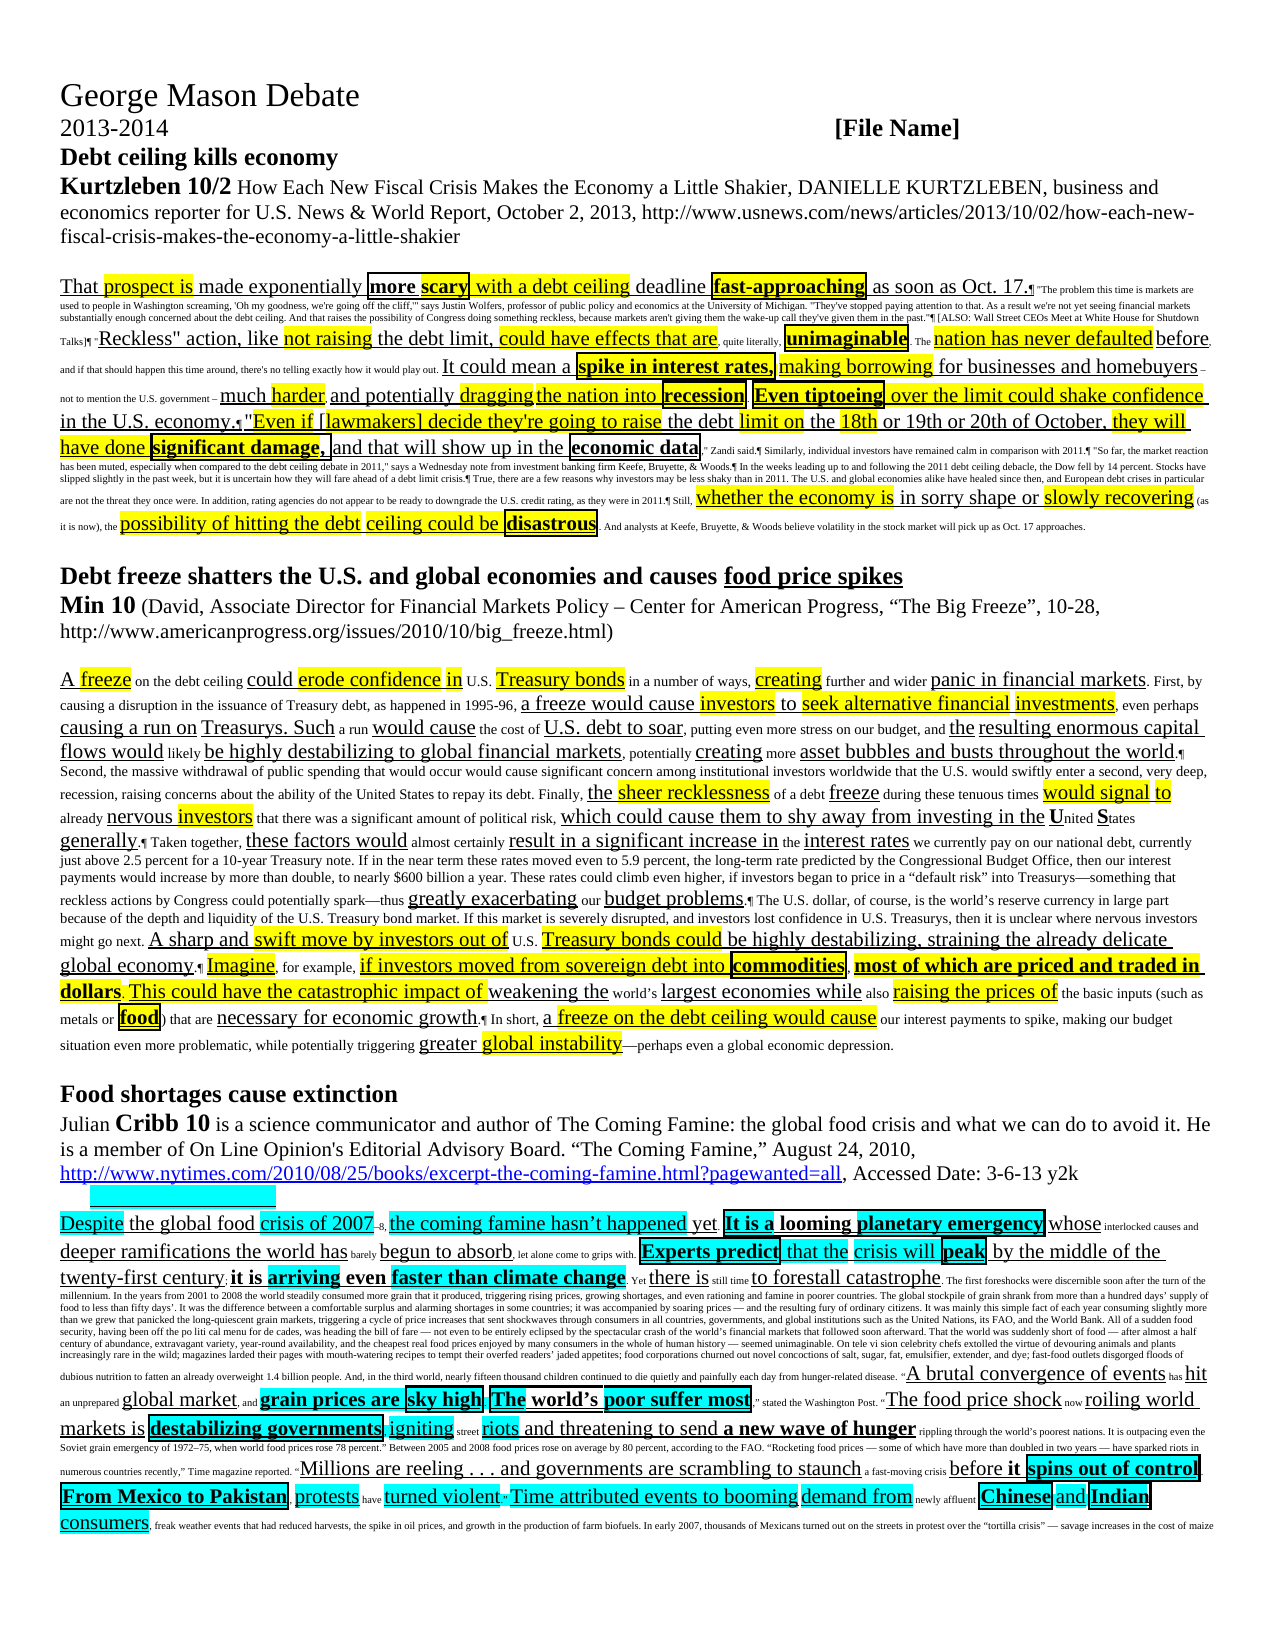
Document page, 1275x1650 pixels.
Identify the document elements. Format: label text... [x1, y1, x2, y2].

subtitle Debt freeze shatters the U.S. and global economies and causes food price spikes [60, 561, 1215, 590]
subtitle Debt ceiling kills economy [60, 142, 1215, 171]
text Kurtzleben 10/2 How Each New Fiscal Crisis Makes the Economy a Little Shakier, DANIELLE KURTZLEBEN, business and economics reporter for U.S. News & World Report, October 2, 2013, http://www.usnews.com/news/articles/2013/10/02/how-each-new-fiscal-crisis-makes-the-economy-a-little-shakier [60, 171, 1215, 248]
text That prospect is made exponentially more scary with a debt ceiling deadline fast-approaching as soon as Oct. 17.¶ "The problem this time is markets are used to people in Washington screaming, 'Oh my goodness, we're going off the cliff,'" says Justin Wolfers, professor of public policy and economics at the University of Michigan. "They've stopped paying attention to that. As a result we're not yet seeing financial markets substantially enough concerned about the debt ceiling. And that raises the possibility of Congress doing something reckless, because markets aren't giving them the wake-up call they've given them in the past."¶ [ALSO: Wall Street CEOs Meet at White House for Shutdown Talks]¶ "Reckless" action, like not raising the debt limit, could have effects that are, quite literally, unimaginable. The nation has never defaulted before, and if that should happen this time around, there's no telling exactly how it would play out. It could mean a spike in interest rates, making borrowing for businesses and homebuyers – not to mention the U.S. government – much harder, and potentially dragging the nation into recession. Even tiptoeing over the limit could shake confidence in the U.S. economy.¶ "Even if [lawmakers] decide they're going to raise the debt limit on the 18th or 19th or 20th of October, they will have done significant damage, and that will show up in the economic data," Zandi said.¶ Similarly, individual investors have remained calm in comparison with 2011.¶ "So far, the market reaction has been muted, especially when compared to the debt ceiling debate in 2011," says a Wednesday note from investment banking firm Keefe, Bruyette, & Woods.¶ In the weeks leading up to and following the 2011 debt ceiling debacle, the Dow fell by 14 percent. Stocks have slipped slightly in the past week, but it is uncertain how they will fare ahead of a debt limit crisis.¶ True, there are a few reasons why investors may be less shaky than in 2011. The U.S. and global economies alike have healed since then, and European debt crises in particular are not the threat they once were. In addition, rating agencies do not appear to be ready to downgrade the U.S. credit rating, as they were in 2011.¶ Still, whether the economy is in sorry shape or slowly recovering (as it is now), the possibility of hitting the debt ceiling could be disastrous. And analysts at Keefe, Bruyette, & Woods believe volatility in the stock market will pick up as Oct. 17 approaches. [60, 272, 1215, 537]
text Food shortages cause extinction [60, 1079, 1215, 1108]
text Min 10 (David, Associate Director for Financial Markets Policy – Center for American Progress, “The Big Freeze”, 10-28, http://www.americanprogress.org/issues/2010/10/big_freeze.html) [60, 590, 1215, 643]
text Julian Cribb 10 is a science communicator and author of The Coming Famine: the global food crisis and what we can do to avoid it. He is a member of On Line Opinion's Editorial Advisory Board. “The Coming Famine,” August 24, 2010, http://www.nytimes.com/2010/08/25/books/excerpt-the-coming-famine.html?pagewanted=all, Accessed Date: 3-6-13 y2k [60, 1108, 1215, 1185]
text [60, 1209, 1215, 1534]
text A freeze on the debt ceiling could erode confidence in U.S. Treasury bonds in a number of ways, creating further and wider panic in financial markets. First, by causing a disruption in the issuance of Treasury debt, as happened in 1995-96, a freeze would cause investors to seek alternative financial investments, even perhaps causing a run on Treasurys. Such a run would cause the cost of U.S. debt to soar, putting even more stress on our budget, and the resulting enormous capital flows would likely be highly destabilizing to global financial markets, potentially creating more asset bubbles and busts throughout the world.¶ Second, the massive withdrawal of public spending that would occur would cause significant concern among institutional investors worldwide that the U.S. would swiftly enter a second, very deep, recession, raising concerns about the ability of the United States to repay its debt. Finally, the sheer recklessness of a debt freeze during these tenuous times would signal to already nervous investors that there was a significant amount of political risk, which could cause them to shy away from investing in the United States generally.¶ Taken together, these factors would almost certainly result in a significant increase in the interest rates we currently pay on our national debt, currently just above 2.5 percent for a 10-year Treasury note. If in the near term these rates moved even to 5.9 percent, the long-term rate predicted by the Congressional Budget Office, then our interest payments would increase by more than double, to nearly $600 billion a year. These rates could climb even higher, if investors began to price in a “default risk” into Treasurys—something that reckless actions by Congress could potentially spark—thus greatly exacerbating our budget problems.¶ The U.S. dollar, of course, is the world’s reserve currency in large part because of the depth and liquidity of the U.S. Treasury bond market. If this market is severely disrupted, and investors lost confidence in U.S. Treasurys, then it is unclear where nervous investors might go next. A sharp and swift move by investors out of U.S. Treasury bonds could be highly destabilizing, straining the already delicate global economy.¶ Imagine, for example, if investors moved from sovereign debt into commodities, most of which are priced and traded in dollars. This could have the catastrophic impact of weakening the world’s largest economies while also raising the prices of the basic inputs (such as metals or food) that are necessary for economic growth.¶ In short, a freeze on the debt ceiling would cause our interest payments to spike, making our budget situation even more problematic, while potentially triggering greater global instability—perhaps even a global economic depression. [60, 667, 1215, 1055]
